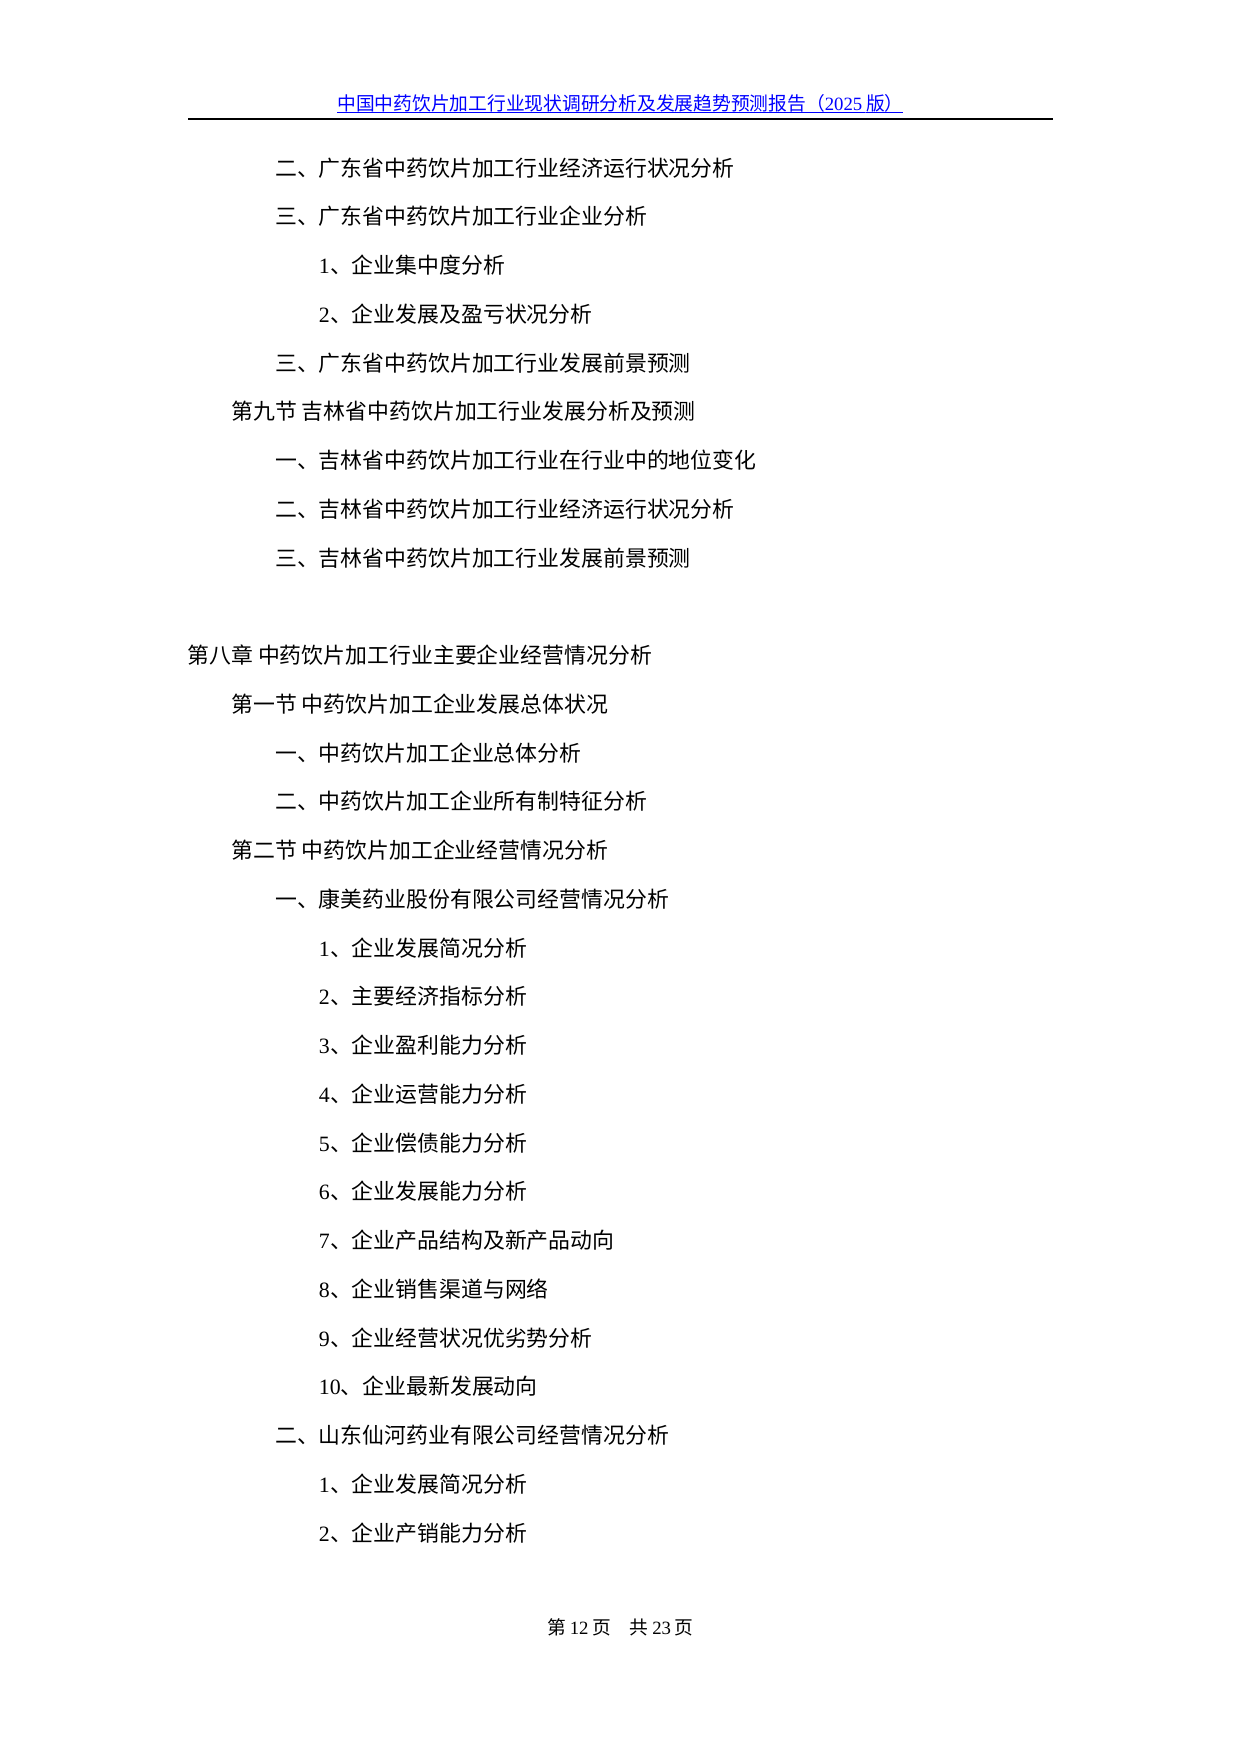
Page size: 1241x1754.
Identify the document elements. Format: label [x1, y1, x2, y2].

text [187, 150, 1053, 1548]
